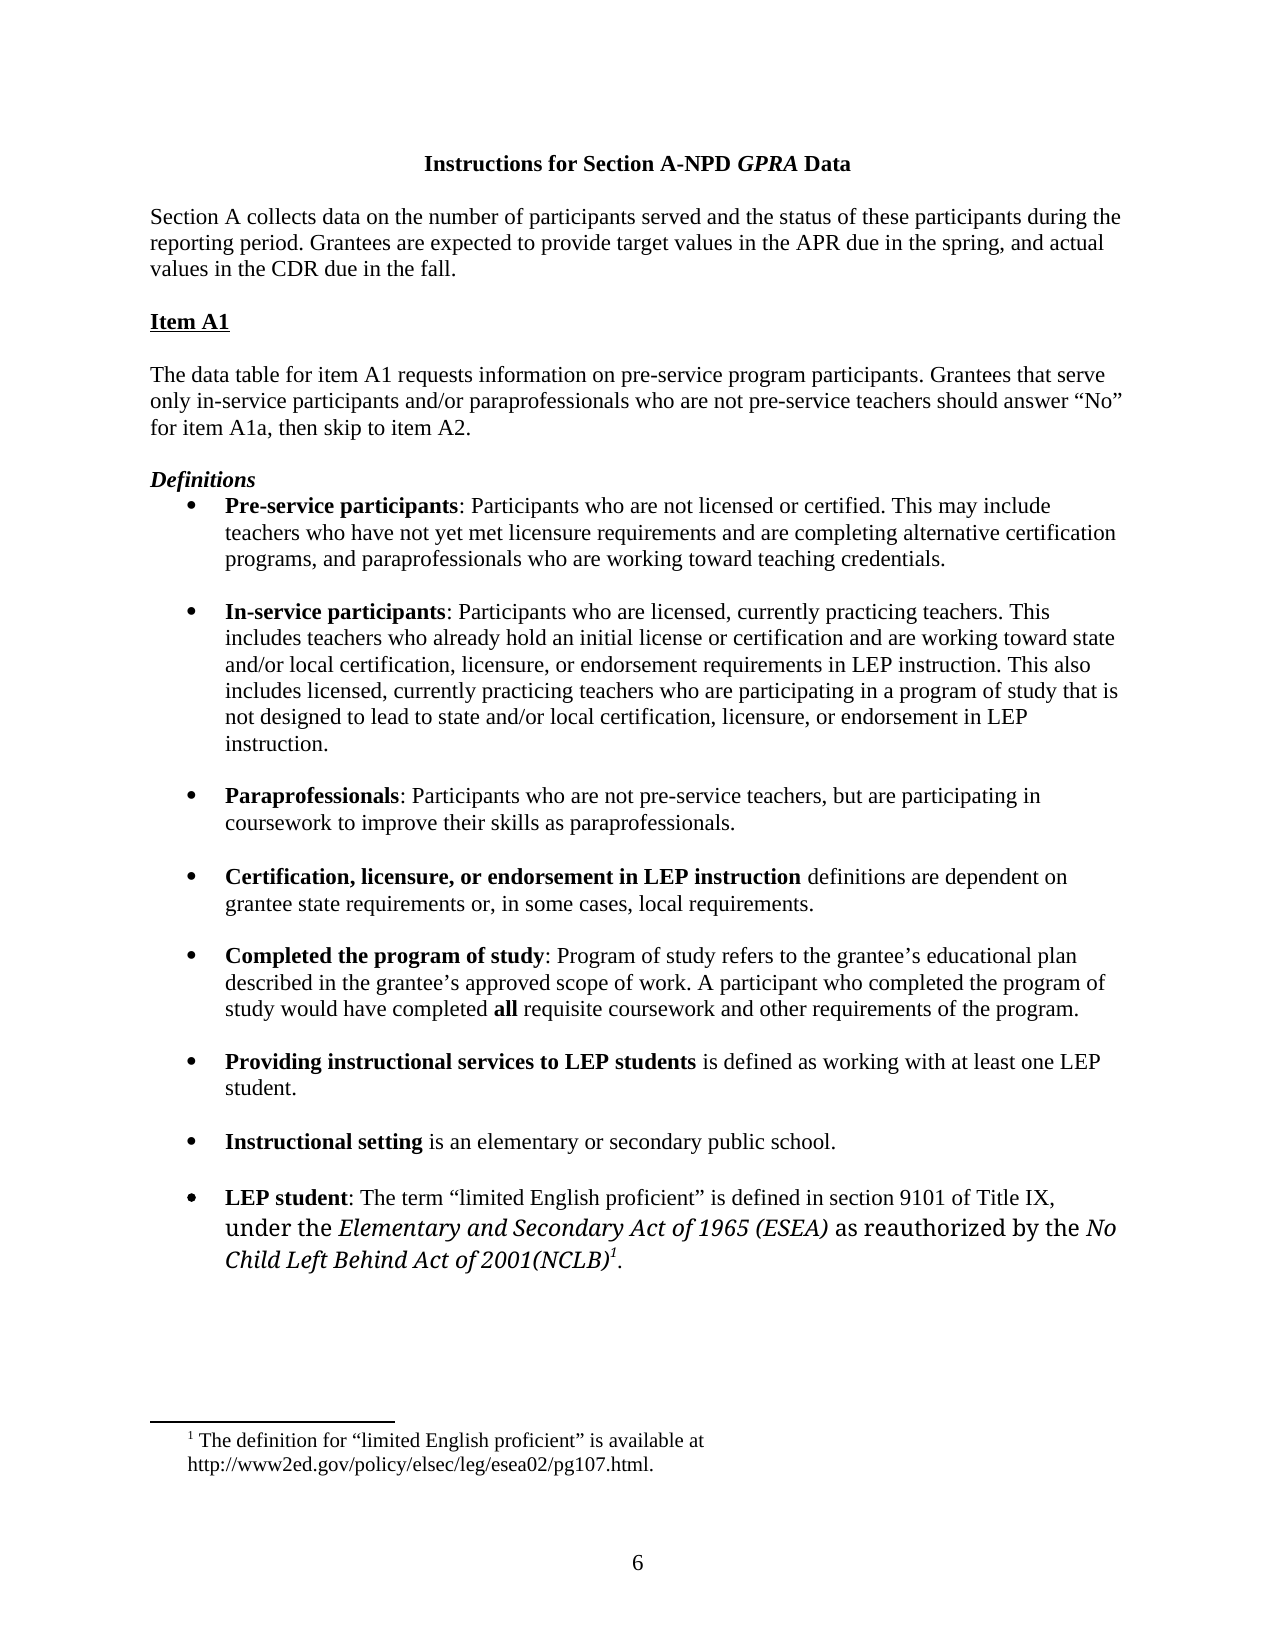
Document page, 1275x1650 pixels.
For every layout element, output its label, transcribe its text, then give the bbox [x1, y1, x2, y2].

text Item A1 [150, 308, 1125, 334]
text Definitions [150, 466, 1125, 493]
list Providing instructional services to LEP students is defined as working with at least one LEP student. [187, 1048, 1125, 1100]
list In-service participants: Participants who are licensed, currently practicing teachers. This includes teachers who already hold an initial license or certification and are working toward state and/or local certification, licensure, or endorsement requirements in LEP instruction. This also includes licensed, currently practicing teachers who are participating in a program of study that is not designed to lead to state and/or local certification, licensure, or endorsement in LEP instruction. [187, 598, 1125, 756]
list Instructional setting is an elementary or secondary public school. [187, 1128, 1125, 1155]
list Pre-service participants: Participants who are not licensed or certified. This may include teachers who have not yet met licensure requirements and are completing alternative certification programs, and paraprofessionals who are working toward teaching credentials. [187, 493, 1125, 572]
list Paraprofessionals: Participants who are not pre-service teachers, but are participating in coursework to improve their skills as paraprofessionals. [187, 782, 1125, 835]
text Section A collects data on the number of participants served and the status of these participants during the reporting period. Grantees are expected to provide target values in the APR due in the spring, and actual values in the CDR due in the fall. [150, 203, 1125, 282]
text Instructions for Section A-NPD GPRA Data [150, 150, 1125, 176]
text The data table for item A1 requests information on pre-service program participants. Grantees that serve only in-service participants and/or paraprofessionals who are not pre-service teachers should answer “No” for item A1a, then skip to item A2. [150, 361, 1125, 440]
list LEP student: The term “limited English proficient” is defined in section 9101 of Title IX, under the Elementary and Secondary Act of 1965 (ESEA) as reauthorized by the No Child Left Behind Act of 2001(NCLB). [187, 1181, 1125, 1275]
list Completed the program of study: Program of study refers to the grantee’s educational plan described in the grantee’s approved scope of work. A participant who completed the program of study would have completed all requisite coursework and other requirements of the program. [187, 942, 1125, 1021]
list Certification, licensure, or endorsement in LEP instruction definitions are dependent on grantee state requirements or, in some cases, local requirements. [187, 863, 1125, 916]
